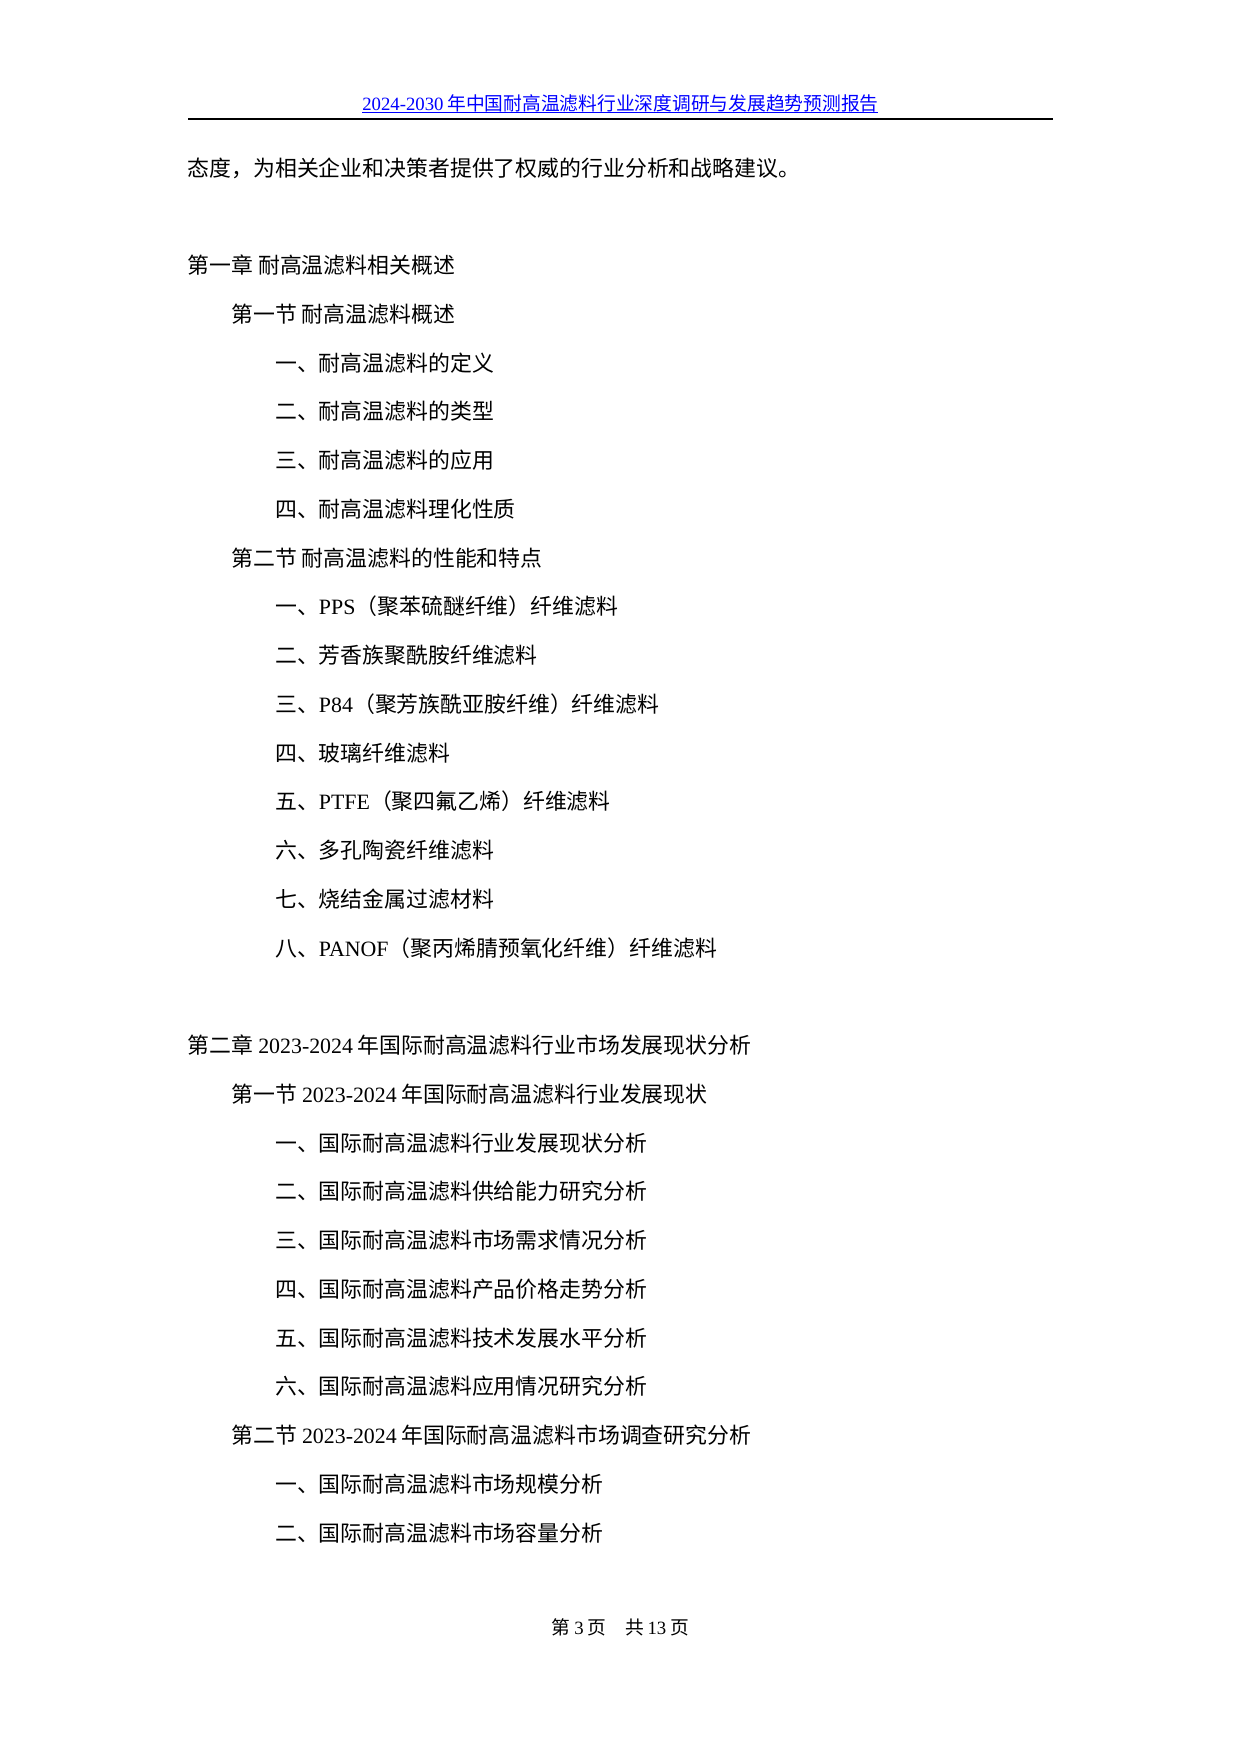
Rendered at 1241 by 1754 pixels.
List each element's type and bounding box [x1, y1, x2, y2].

text [187, 150, 1053, 1548]
